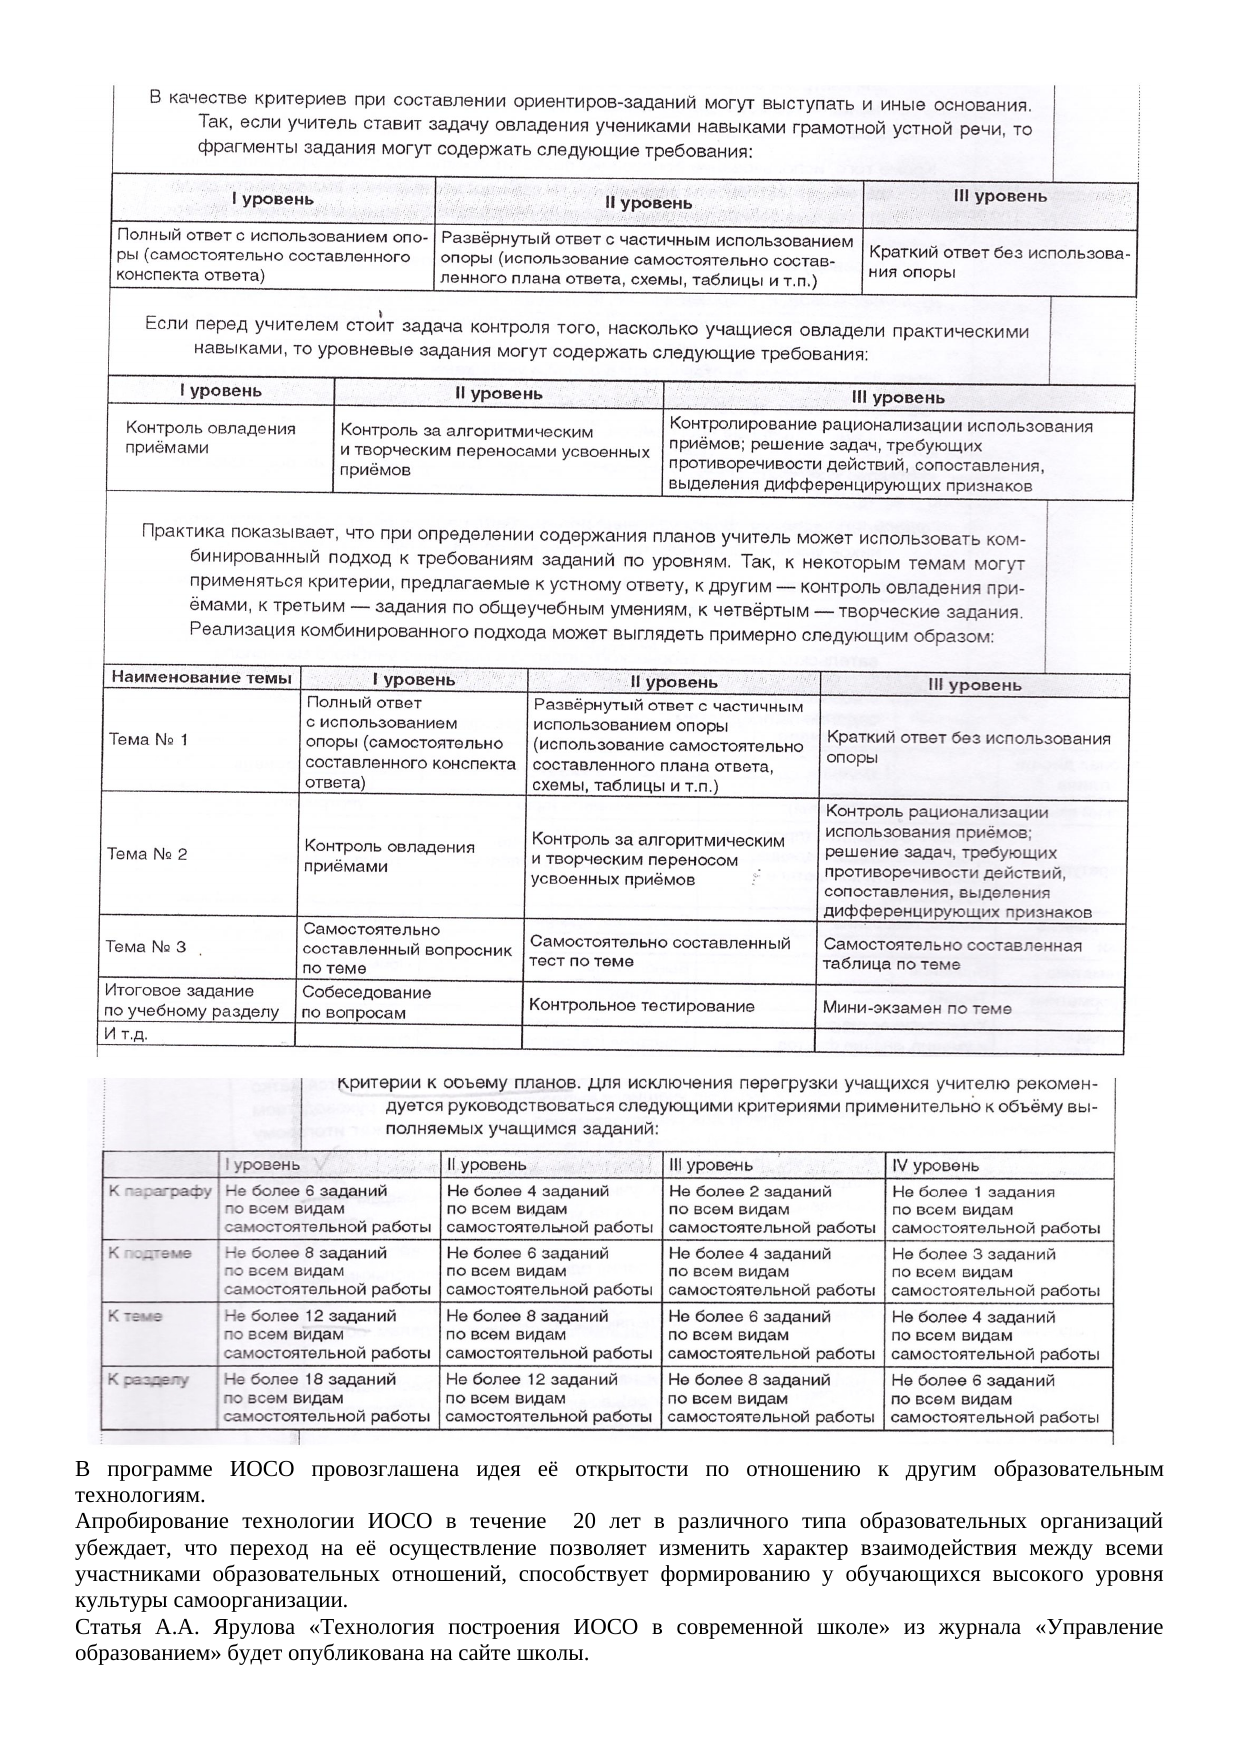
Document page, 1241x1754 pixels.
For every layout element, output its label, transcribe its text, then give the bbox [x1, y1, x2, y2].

text Апробирование технологии ИОСО в течение 20 лет в различного типа образовательных организаций убеждает, что переход на её осуществление позволяет изменить характер взаимодействия между всеми участниками образовательных отношений, способствует формированию у обучающихся высокого уровня культуры самоорганизации. [75, 1507, 1165, 1613]
picture [75, 75, 1152, 1455]
text В программе ИОСО провозглашена идея её открытости по отношению к другим образовательным технологиям. [75, 1455, 1165, 1507]
text Статья А.А. Ярулова «Технология построения ИОСО в современной школе» из журнала «Управление образованием» будет опубликована на сайте школы. [75, 1613, 1165, 1666]
